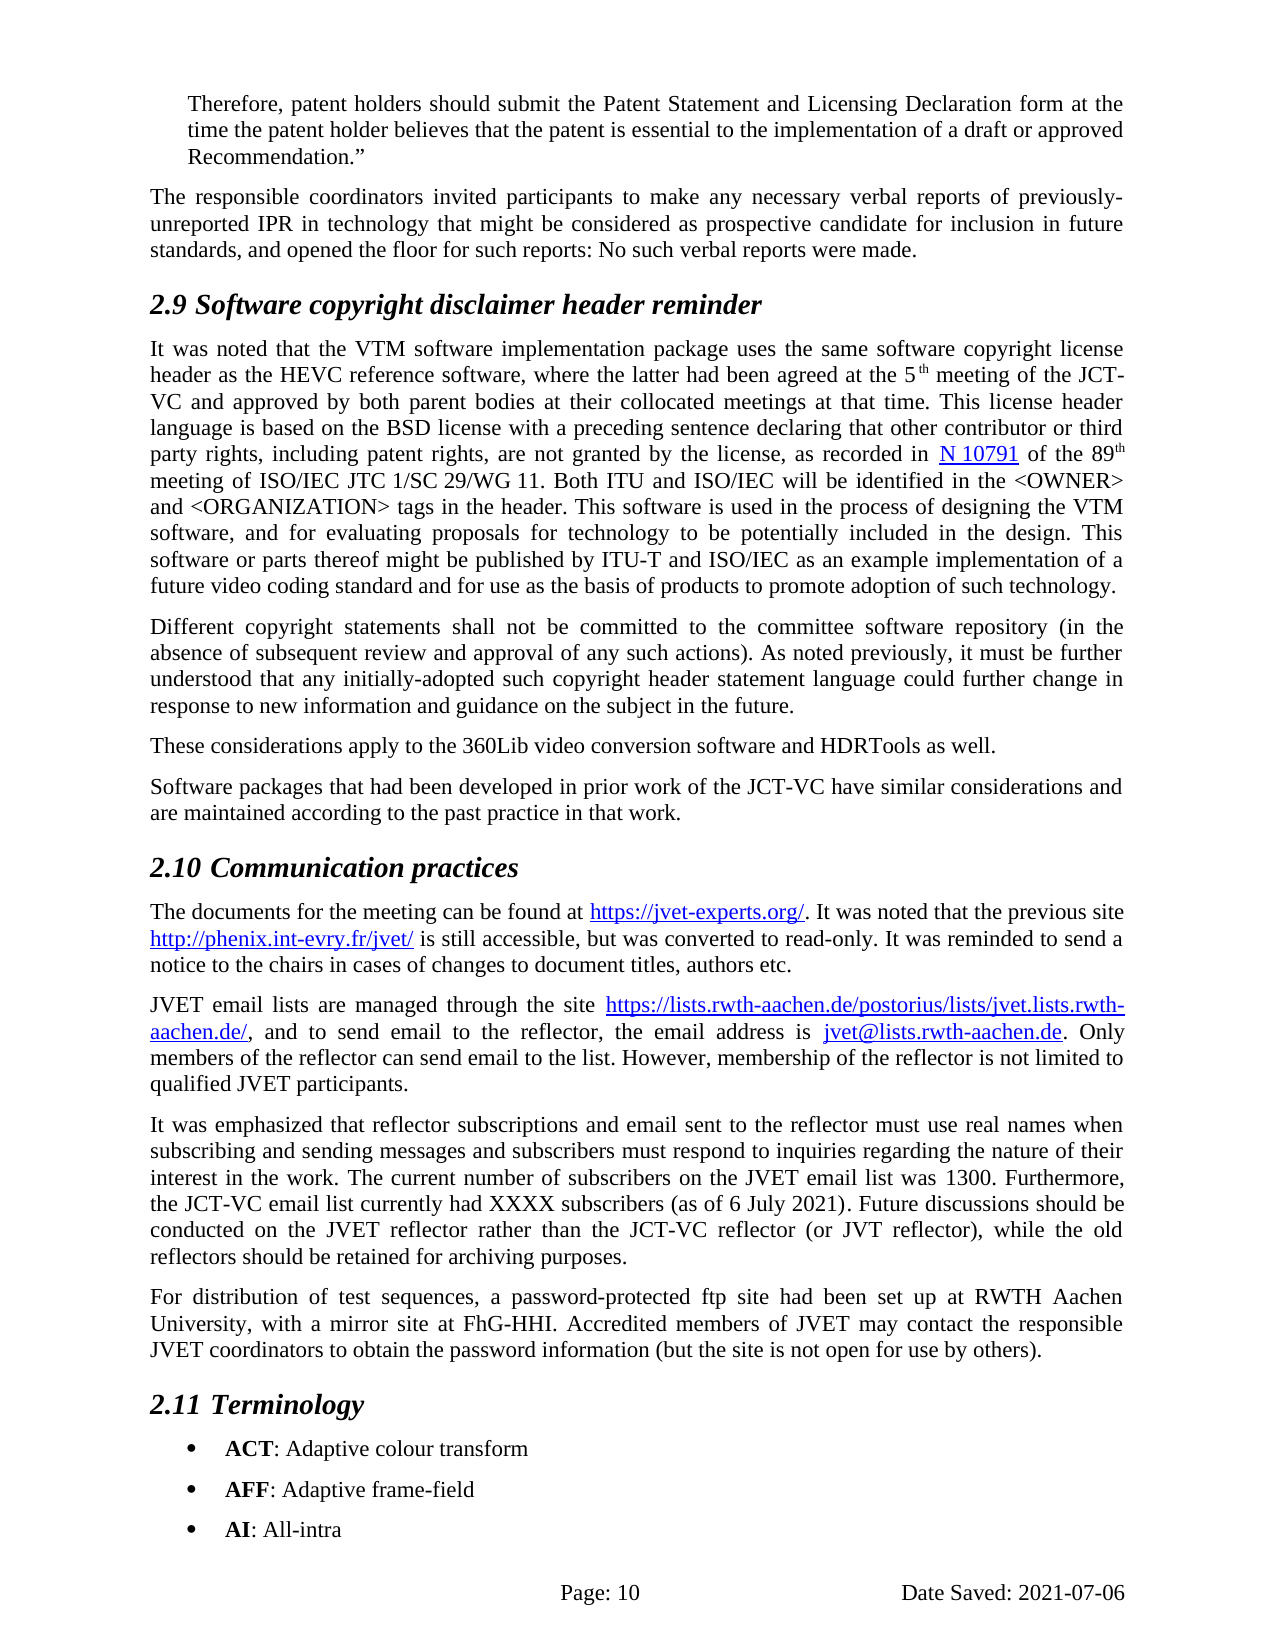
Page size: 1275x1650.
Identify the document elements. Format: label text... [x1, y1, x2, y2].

text It was emphasized that reflector subscriptions and email sent to the reflector must use real names when subscribing and sending messages and subscribers must respond to inquiries regarding the nature of their interest in the work. The current number of subscribers on the JVET email list was 1300. Furthermore, the JCT-VC email list currently had XXXX subscribers (as of 6 July 2021). Future discussions should be conducted on the JVET reflector rather than the JCT-VC reflector (or JVT reflector), while the old reflectors should be retained for archiving purposes. [150, 1111, 1125, 1269]
text The documents for the meeting can be found at https://jvet-experts.org/. It was noted that the previous site http://phenix.int-evry.fr/jvet/ is still accessible, but was converted to read-only. It was reminded to send a notice to the chairs in cases of changes to document titles, authors etc. [150, 898, 1125, 977]
text For distribution of test sequences, a password-protected ftp site had been set up at RWTH Aachen University, with a mirror site at FhG-HHI. Accredited members of JVET may contact the responsible JVET coordinators to obtain the password information (but the site is not open for use by others). [150, 1283, 1125, 1362]
subtitle Communication practices [150, 851, 1125, 884]
text Therefore, patent holders should submit the Patent Statement and Licensing Declaration form at the time the patent holder believes that the patent is essential to the implementation of a draft or approved Recommendation.” [187, 90, 1125, 169]
text Different copyright statements shall not be committed to the committee software repository (in the absence of subsequent review and approval of any such actions). As noted previously, it must be further understood that any initially-adopted such copyright header statement language could further change in response to new information and guidance on the subject in the future. [150, 613, 1125, 718]
subtitle Terminology [150, 1387, 1125, 1421]
text The responsible coordinators invited participants to make any necessary verbal reports of previously-unreported IPR in technology that might be considered as prospective candidate for inclusion in future standards, and opened the floor for such reports: No such verbal reports were made. [150, 183, 1125, 262]
text JVET email lists are managed through the site https://lists.rwth-aachen.de/postorius/lists/jvet.lists.rwth-aachen.de/, and to send email to the reflector, the email address is jvet@lists.rwth-aachen.de. Only members of the reflector can send email to the list. However, membership of the reflector is not limited to qualified JVET participants. [150, 991, 1125, 1097]
list ACT: Adaptive colour transform [187, 1435, 1125, 1461]
text Software packages that had been developed in prior work of the JCT-VC have similar considerations and are maintained according to the past practice in that work. [150, 773, 1125, 826]
list AFF: Adaptive frame-field [187, 1476, 1125, 1502]
text It was noted that the VTM software implementation package uses the same software copyright license header as the HEVC reference software, where the latter had been agreed at the 5th meeting of the JCT-VC and approved by both parent bodies at their collocated meetings at that time. This license header language is based on the BSD license with a preceding sentence declaring that other contributor or third party rights, including patent rights, are not granted by the license, as recorded in N 10791 of the 89th meeting of ISO/IEC JTC 1/‌SC 29/‌WG 11. Both ITU and ISO/IEC will be identified in the <OWNER> and <ORGANIZATION> tags in the header. This software is used in the process of designing the VTM software, and for evaluating proposals for technology to be potentially included in the design. This software or parts thereof might be published by ITU-T and ISO/IEC as an example implementation of a future video coding standard and for use as the basis of products to promote adoption of such technology. [150, 335, 1125, 598]
list AI: All-intra [187, 1516, 1125, 1542]
subtitle Software copyright disclaimer header reminder [150, 287, 1125, 321]
text These considerations apply to the 360Lib video conversion software and HDRTools as well. [150, 732, 1125, 759]
